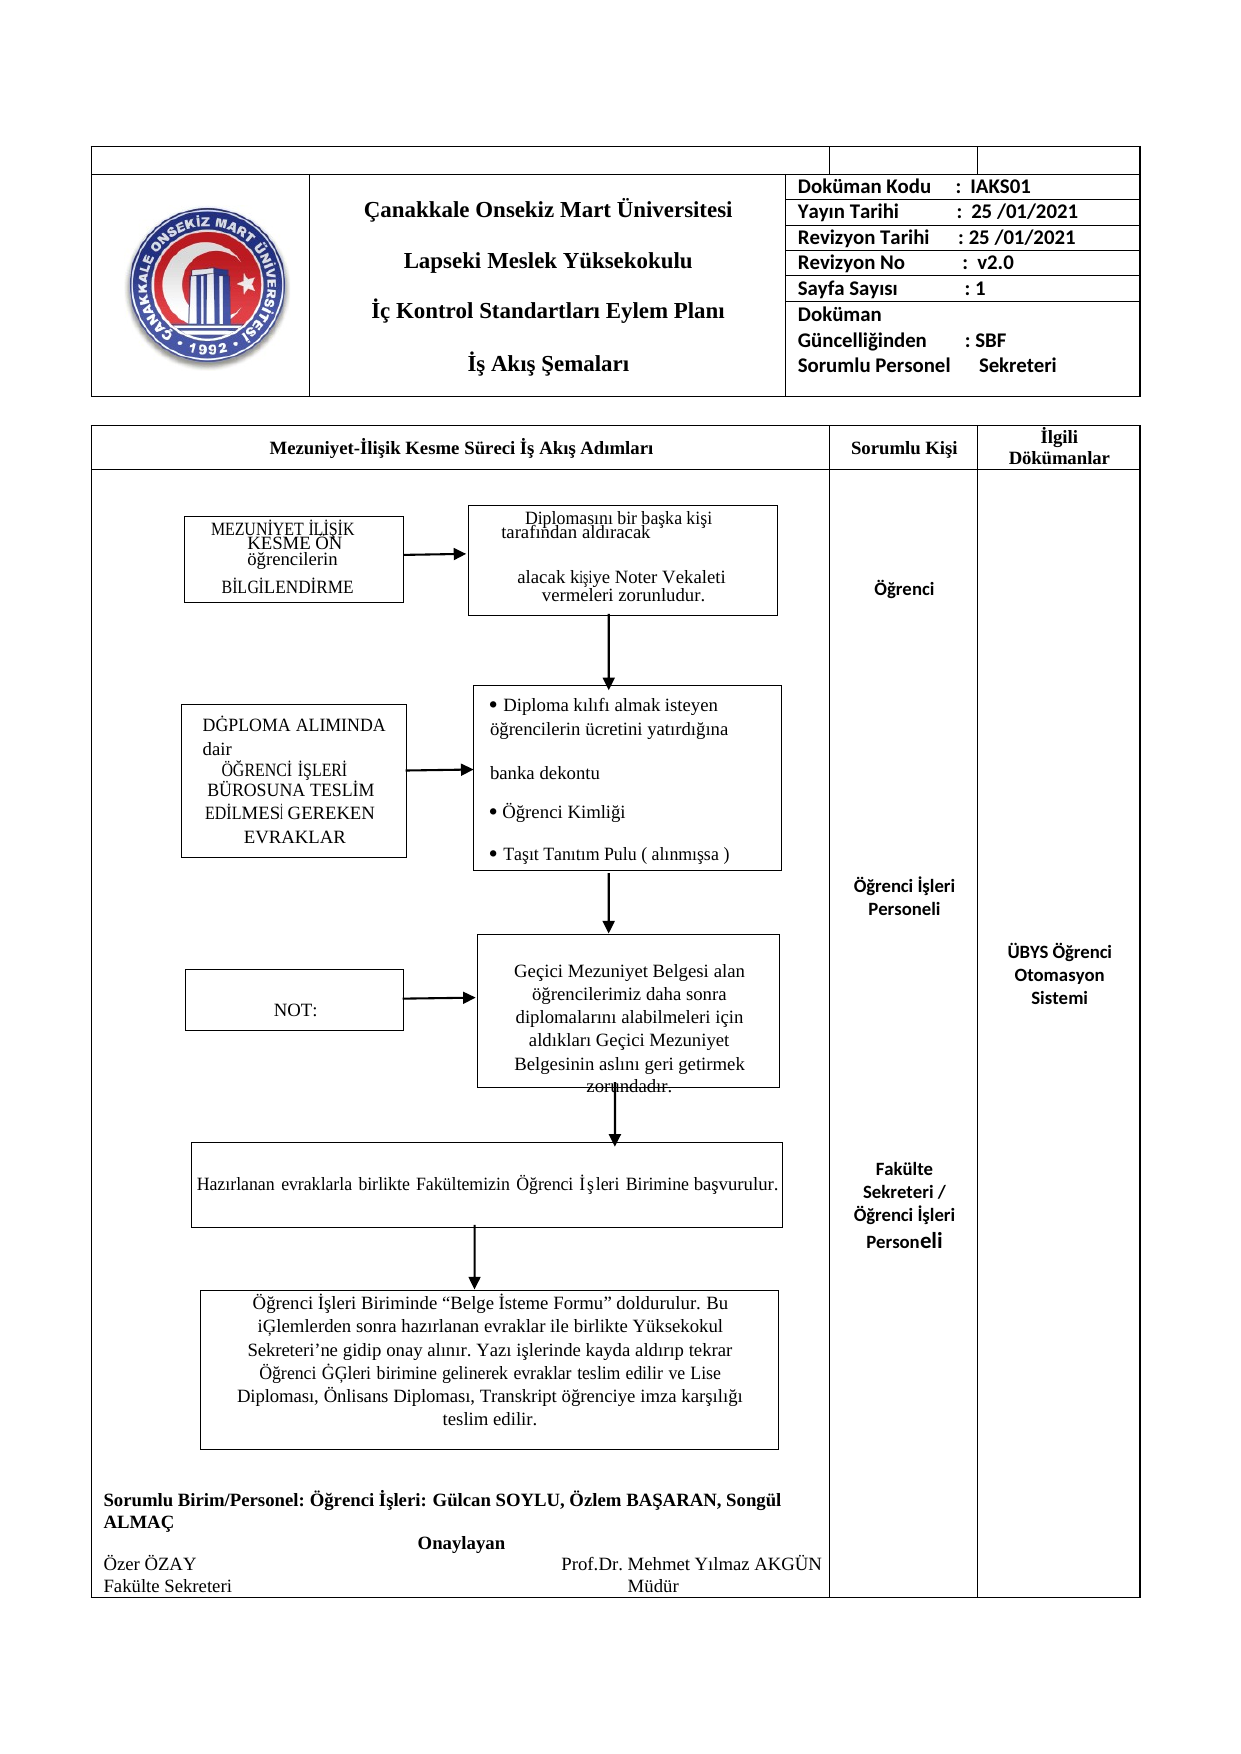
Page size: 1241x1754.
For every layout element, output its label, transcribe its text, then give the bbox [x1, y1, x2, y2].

table_cell [92, 175, 309, 396]
table_cell : IAKS01 [943, 175, 1139, 199]
table_cell Revizyon Tarihi [786, 226, 942, 250]
table_header Mezuniyet-İlişik Kesme Süreci İş Akış Adımları [92, 426, 829, 469]
table_cell : 1 [943, 276, 1139, 301]
table_header [92, 147, 829, 174]
table_cell Doküman Güncelliğinden : SBF Sorumlu Personel Sekreteri [786, 302, 1139, 396]
table_cell ÜBYS Öğrenci Otomasyon Sistemi [978, 470, 1139, 1597]
picture [124, 205, 291, 371]
table_cell Çanakkale Onsekiz Mart Üniversitesi [310, 175, 785, 224]
table_header [978, 147, 1139, 174]
table_cell Doküman Kodu [786, 175, 942, 199]
table_cell Yayın Tarihi [786, 200, 942, 224]
table_cell Öğrenci Öğrenci İşleri Personeli Fakülte Sekreteri / Öğrenci İşleri Personeli [830, 470, 977, 1597]
table_cell : 25 /01/2021 [943, 226, 1139, 250]
table_cell Revizyon No [786, 251, 942, 275]
table_cell Lapseki Meslek Yüksekokulu [310, 225, 785, 275]
table_cell : v2.0 [943, 251, 1139, 275]
table_cell Sayfa Sayısı [786, 276, 942, 301]
table_header [830, 147, 977, 174]
table_cell MEZUNİYET İLİŞİK Diplomasını bir başka kişi KESME ÖN tarafından aldıracak öğrencilerin BİLGİLENDİRME alacak kişiye Noter Vekaleti vermeleri zorunludur. Diploma kılıfı almak isteyen DĠPLOMA ALIMINDA öğrencilerin ücretini yatırdığına dair ÖĞRENCİ İŞLERİ banka dekontu BÜROSUNA TESLİM EDİLMESİ GEREKEN  Öğrenci Kimliği EVRAKLAR Taşıt Tanıtım Pulu ( alınmışsa ) Geçici Mezuniyet Belgesi alan öğrencilerimiz daha sonra NOT: diplomalarını alabilmeleri için aldıkları Geçici Mezuniyet Belgesinin aslını geri getirmek zorundadır. Hazırlanan evraklarla birlikte Fakültemizin Öğrenci İşleri Birimine başvurulur. Öğrenci İşleri Biriminde “Belge İsteme Formu” doldurulur. Bu iĢlemlerden sonra hazırlanan evraklar ile birlikte Yüksekokul Sekreteri’ne gidip onay alınır. Yazı işlerinde kayda aldırıp tekrar Öğrenci ĠĢleri birimine gelinerek evraklar teslim edilir ve Lise Diploması, Önlisans Diploması, Transkript öğrenciye imza karşılığı teslim edilir. Sorumlu Birim/Personel: Öğrenci İşleri: Gülcan SOYLU, Özlem BAŞARAN, Songül ALMAÇ Onaylayan Özer ÖZAY Prof.Dr. Mehmet Yılmaz AKGÜN Fakülte Sekreteri Müdür [92, 470, 829, 1597]
table_cell İç Kontrol Standartları Eylem Planı İş Akış Şemaları [310, 275, 785, 396]
table_header İlgili Dökümanlar [978, 426, 1139, 469]
table_cell : 25 /01/2021 [943, 200, 1139, 224]
table_header Sorumlu Kişi [830, 426, 977, 469]
